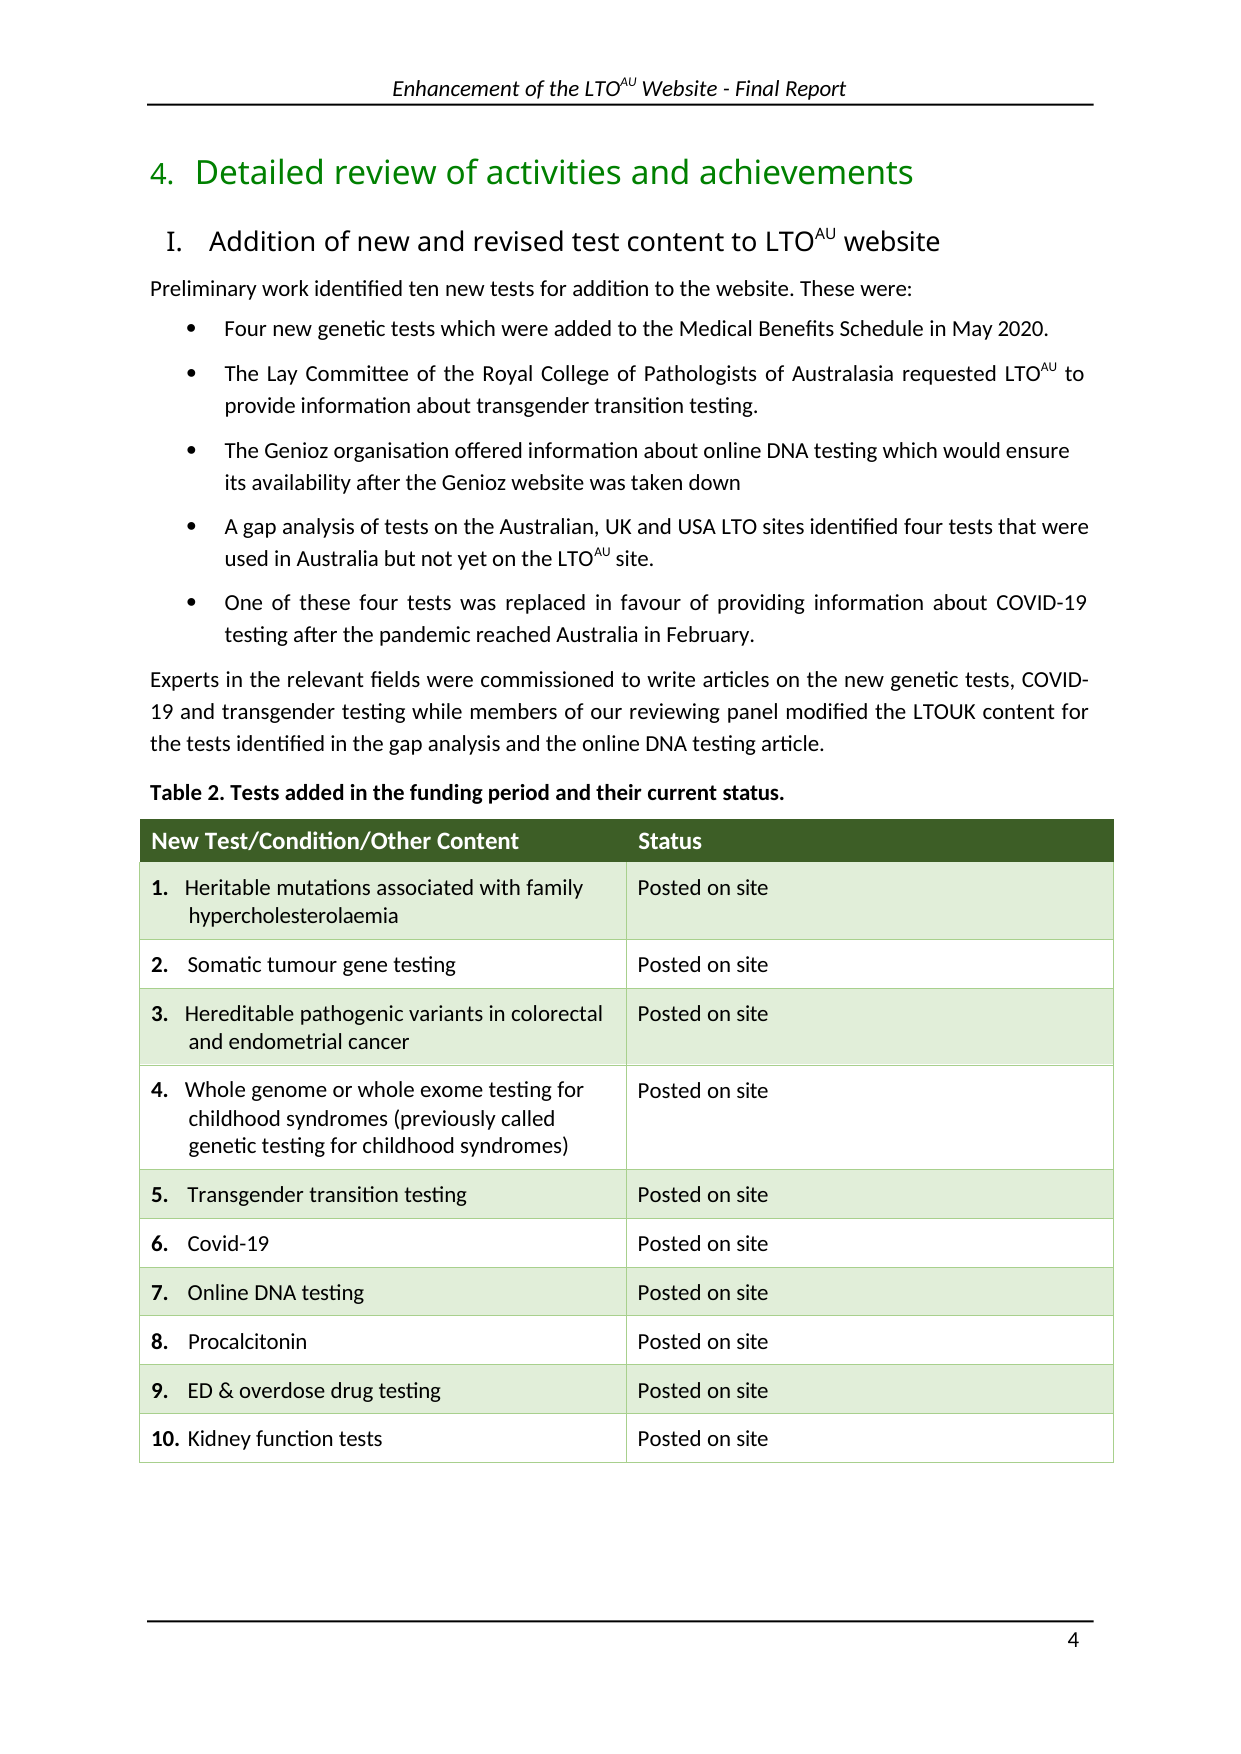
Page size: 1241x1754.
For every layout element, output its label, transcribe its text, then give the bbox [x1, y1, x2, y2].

text Experts in the relevant fields were commissioned to write articles on the new genetic tests, COVID- 19 and transgender testing while members of our reviewing panel modified the LTOUK content for the tests identified in the gap analysis and the online DNA testing article. [150, 665, 1091, 757]
table_cell 2. Somatic tumour gene testing [140, 940, 626, 988]
list Four new genetic tests which were added to the Medical Benefits Schedule in May 2020. [187, 314, 1184, 342]
table_cell 7. Online DNA testing [140, 1268, 626, 1315]
table_cell 5. Transgender transition testing [140, 1170, 626, 1218]
table_cell Posted on site [627, 1170, 1113, 1218]
table_cell Posted on site [627, 989, 1113, 1064]
list The Genioz organisation offered information about online DNA testing which would ensure its availability after the Genioz website was taken down [187, 436, 1091, 496]
table_cell Posted on site [627, 1219, 1113, 1267]
table_cell 10. Kidney function tests [140, 1414, 626, 1462]
table_cell 3. Hereditable pathogenic variants in colorectal and endometrial cancer [140, 989, 626, 1064]
table_cell Posted on site [627, 940, 1113, 988]
subtitle Detailed review of activities and achievements [150, 148, 1184, 194]
subtitle Addition of new and revised test content to LTOAU website [166, 222, 1184, 259]
table_cell 8. Procalcitonin [140, 1316, 626, 1364]
text Table 2. Tests added in the funding period and their current status. [150, 778, 1184, 806]
table_cell 9. ED & overdose drug testing [140, 1365, 626, 1413]
table_cell 6. Covid-19 [140, 1219, 626, 1267]
table_cell Posted on site [627, 862, 1113, 939]
table_cell 1. Heritable mutations associated with family hypercholesterolaemia [140, 862, 626, 939]
table_cell 4. Whole genome or whole exome testing for childhood syndromes (previously called genetic testing for childhood syndromes) [140, 1066, 626, 1169]
table_cell Posted on site [627, 1268, 1113, 1315]
list A gap analysis of tests on the Australian, UK and USA LTO sites identified four tests that were used in Australia but not yet on the LTOAU site. [187, 512, 1091, 572]
table_header New Test/Condition/Other Content [140, 819, 626, 862]
table_cell Posted on site [627, 1066, 1113, 1169]
table_header Status [626, 819, 1114, 862]
table_cell Posted on site [627, 1316, 1113, 1364]
list One of these four tests was replaced in favour of providing information about COVID-19 testing after the pandemic reached Australia in February. [187, 588, 1091, 648]
table_cell Posted on site [627, 1365, 1113, 1413]
table_cell Posted on site [627, 1414, 1113, 1462]
text Preliminary work identified ten new tests for addition to the website. These were: [150, 274, 1184, 302]
list The Lay Committee of the Royal College of Pathologists of Australasia requested LTOAU to provide information about transgender transition testing. [187, 359, 1091, 419]
